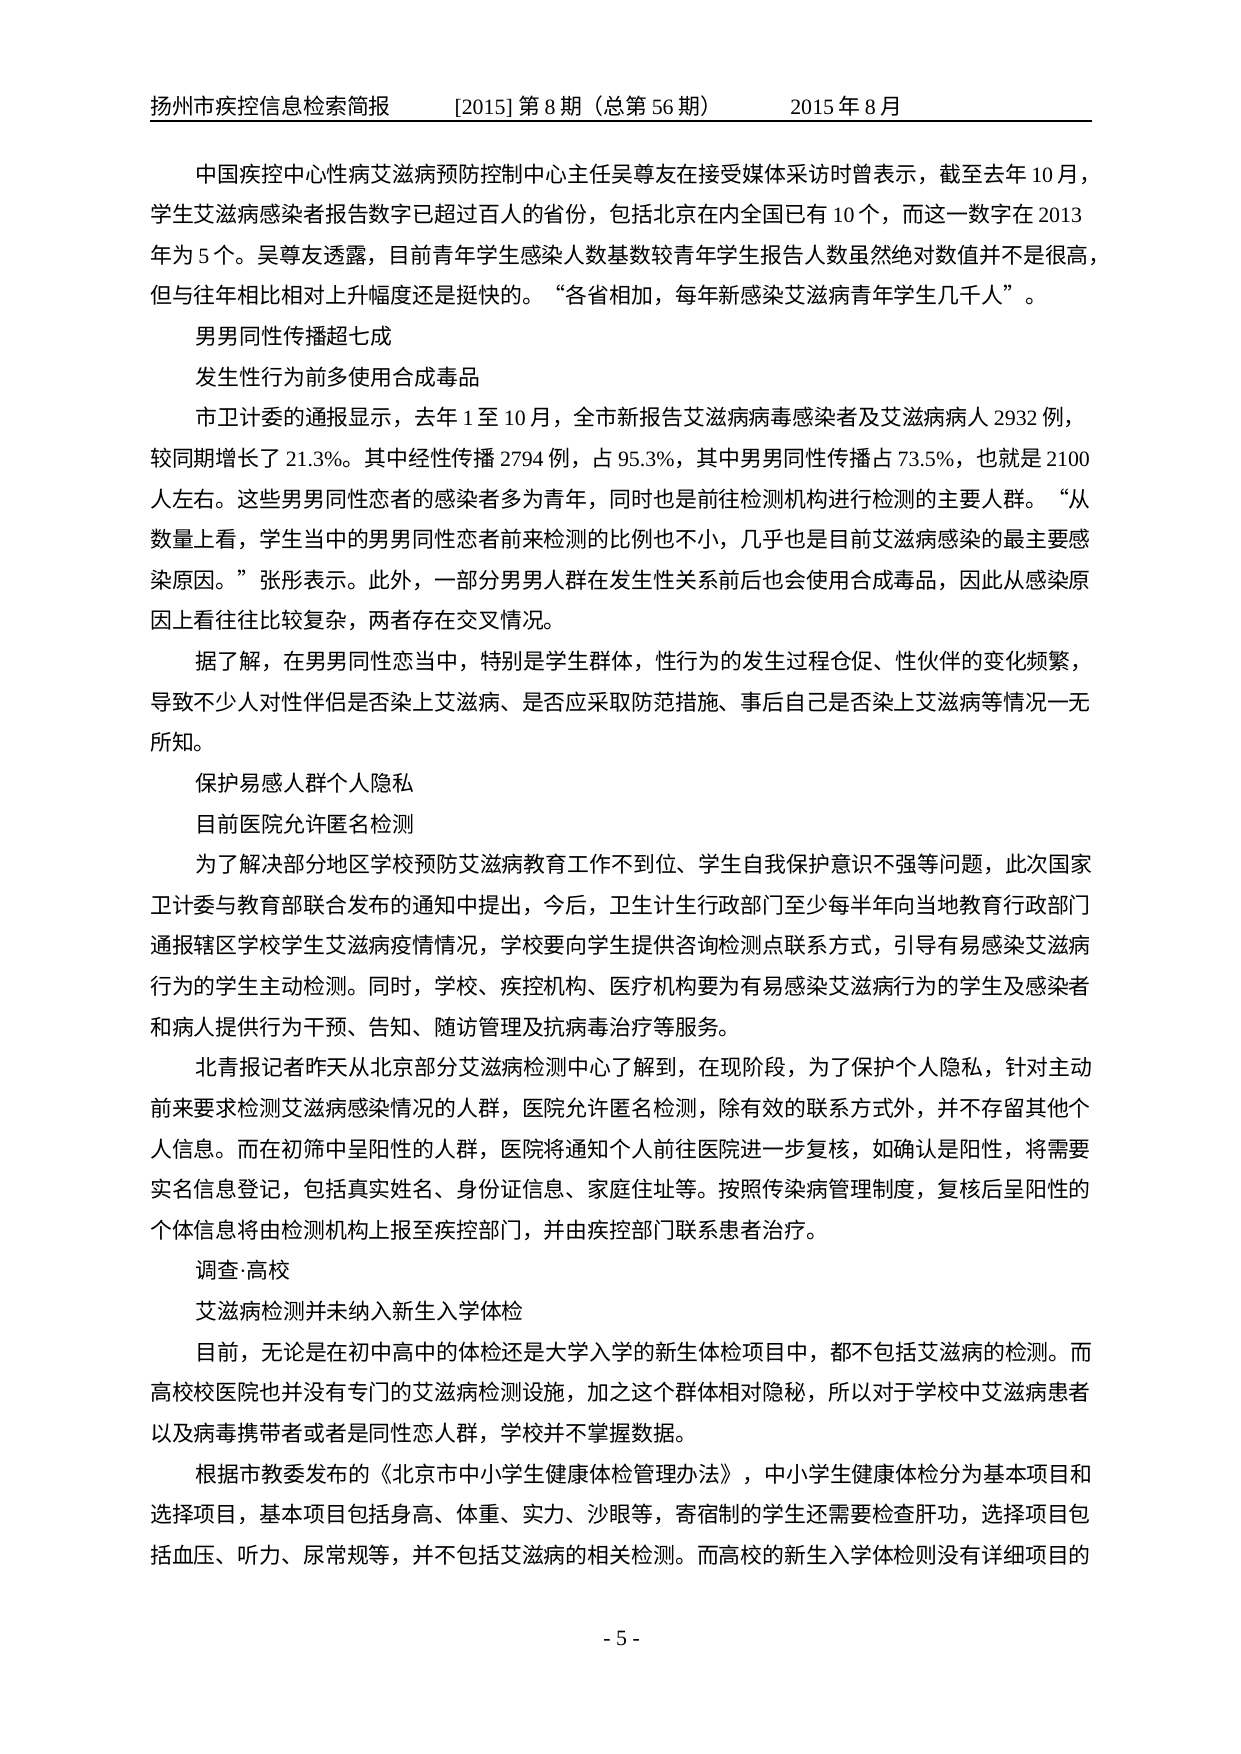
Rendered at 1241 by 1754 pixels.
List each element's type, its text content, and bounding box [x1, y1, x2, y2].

text 调查·高校 [150, 1244, 1092, 1285]
text 中国疾控中心性病艾滋病预防控制中心主任吴尊友在接受媒体采访时曾表示，截至去年10月，学生艾滋病感染者报告数字已超过百人的省份，包括北京在内全国已有10个，而这一数字在2013年为5个。吴尊友透露，目前青年学生感染人数基数较青年学生报告人数虽然绝对数值并不是很高，但与往年相比相对上升幅度还是挺快的。“各省相加，每年新感染艾滋病青年学生几千人”。 [150, 148, 1092, 310]
text 市卫计委的通报显示，去年1至10月，全市新报告艾滋病病毒感染者及艾滋病病人2932例，较同期增长了21.3%。其中经性传播2794例，占95.3%，其中男男同性传播占73.5%，也就是2100人左右。这些男男同性恋者的感染者多为青年，同时也是前往检测机构进行检测的主要人群。“从数量上看，学生当中的男男同性恋者前来检测的比例也不小，几乎也是目前艾滋病感染的最主要感染原因。”张彤表示。此外，一部分男男人群在发生性关系前后也会使用合成毒品，因此从感染原因上看往往比较复杂，两者存在交叉情况。 [150, 391, 1092, 635]
text 北青报记者昨天从北京部分艾滋病检测中心了解到，在现阶段，为了保护个人隐私，针对主动前来要求检测艾滋病感染情况的人群，医院允许匿名检测，除有效的联系方式外，并不存留其他个人信息。而在初筛中呈阳性的人群，医院将通知个人前往医院进一步复核，如确认是阳性，将需要实名信息登记，包括真实姓名、身份证信息、家庭住址等。按照传染病管理制度，复核后呈阳性的个体信息将由检测机构上报至疾控部门，并由疾控部门联系患者治疗。 [150, 1041, 1092, 1244]
text 目前医院允许匿名检测 [150, 798, 1092, 838]
text 男男同性传播超七成 [150, 310, 1092, 351]
text 目前，无论是在初中高中的体检还是大学入学的新生体检项目中，都不包括艾滋病的检测。而高校校医院也并没有专门的艾滋病检测设施，加之这个群体相对隐秘，所以对于学校中艾滋病患者以及病毒携带者或者是同性恋人群，学校并不掌握数据。 [150, 1326, 1092, 1448]
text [150, 1448, 1092, 1569]
text 为了解决部分地区学校预防艾滋病教育工作不到位、学生自我保护意识不强等问题，此次国家卫计委与教育部联合发布的通知中提出，今后，卫生计生行政部门至少每半年向当地教育行政部门通报辖区学校学生艾滋病疫情情况，学校要向学生提供咨询检测点联系方式，引导有易感染艾滋病行为的学生主动检测。同时，学校、疾控机构、医疗机构要为有易感染艾滋病行为的学生及感染者和病人提供行为干预、告知、随访管理及抗病毒治疗等服务。 [150, 838, 1092, 1041]
text 艾滋病检测并未纳入新生入学体检 [150, 1285, 1092, 1326]
text 保护易感人群个人隐私 [150, 757, 1092, 798]
text 发生性行为前多使用合成毒品 [150, 351, 1092, 391]
text 据了解，在男男同性恋当中，特别是学生群体，性行为的发生过程仓促、性伙伴的变化频繁，导致不少人对性伴侣是否染上艾滋病、是否应采取防范措施、事后自己是否染上艾滋病等情况一无所知。 [150, 635, 1092, 757]
